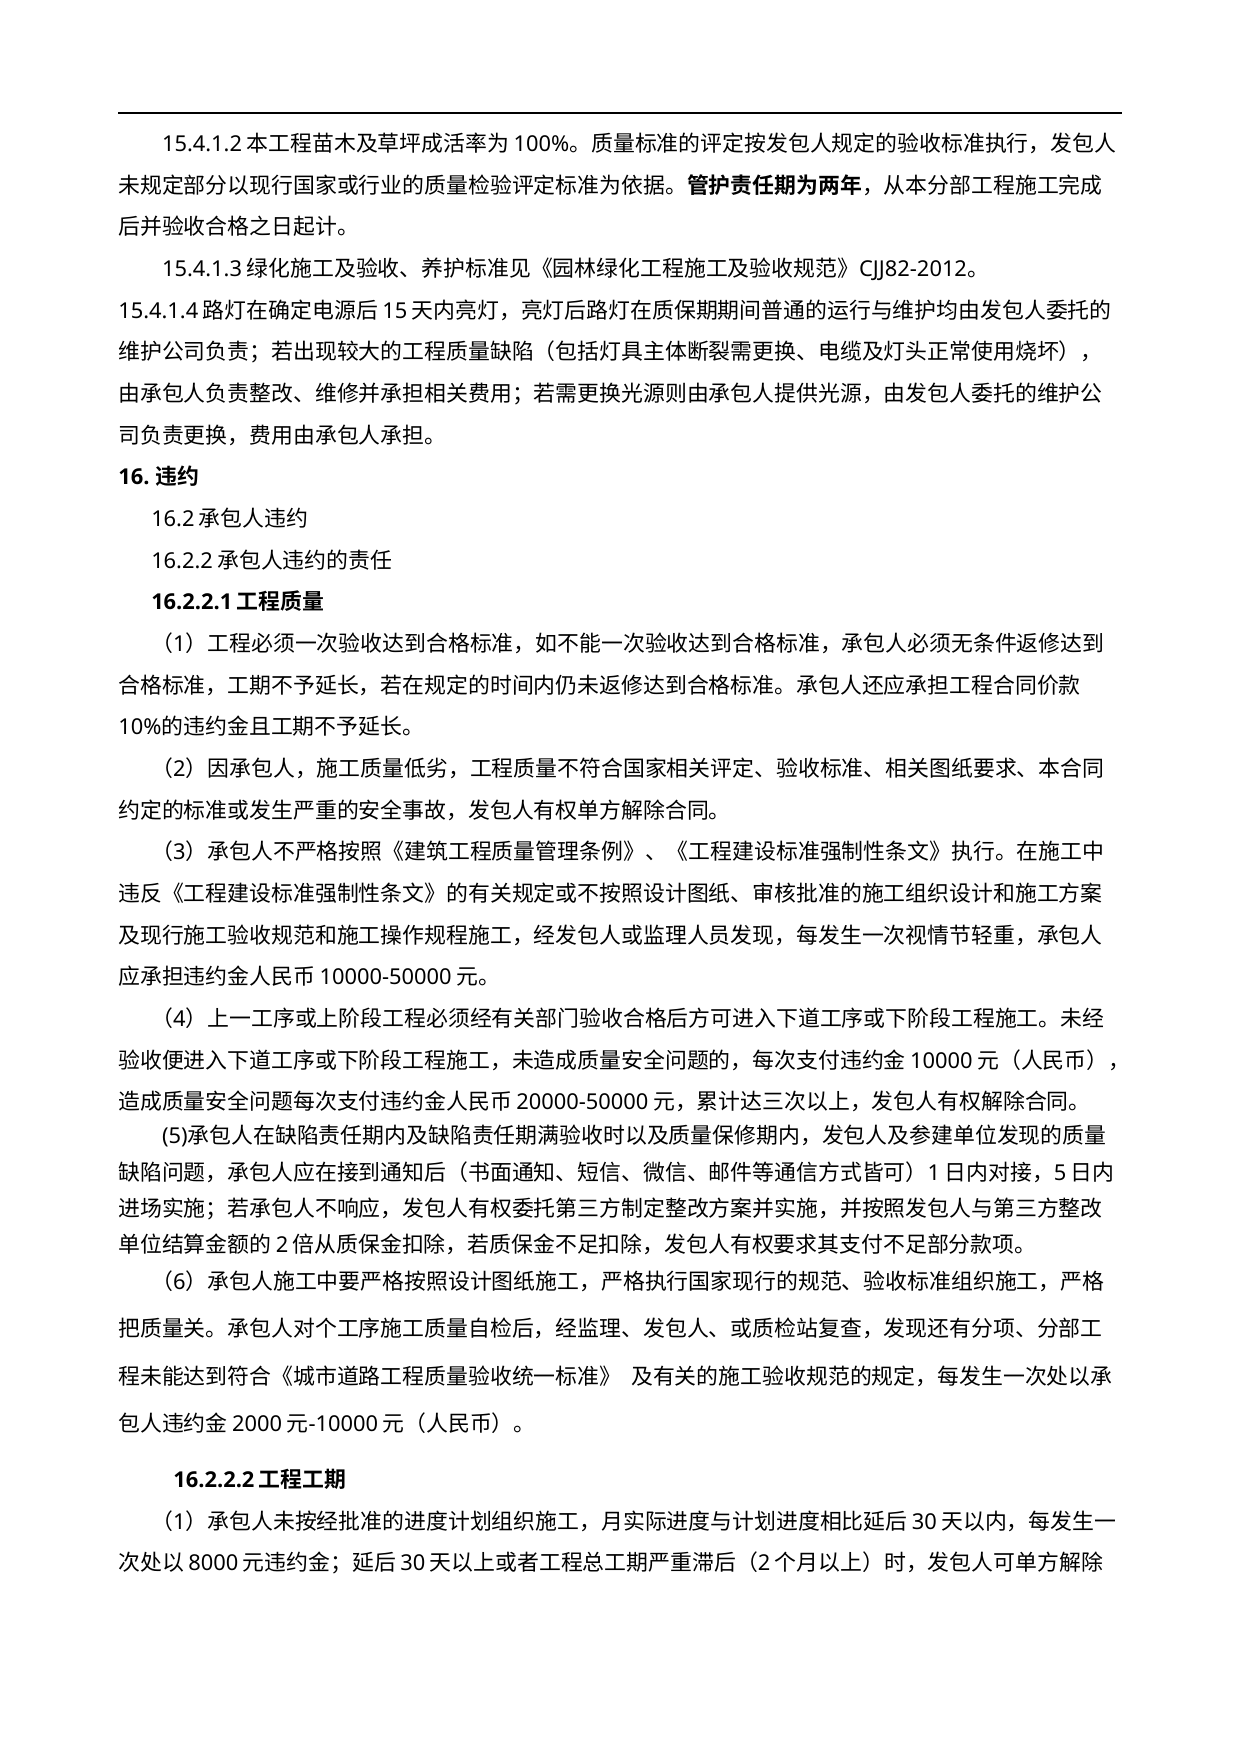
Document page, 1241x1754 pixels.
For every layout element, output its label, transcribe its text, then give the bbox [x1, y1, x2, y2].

text 16.2.2.2工程工期 [118, 1454, 1122, 1496]
text 15.4.1.3绿化施工及验收、养护标准见《园林绿化工程施工及验收规范》CJJ82-2012。 [118, 243, 1122, 285]
text （1）工程必须一次验收达到合格标准，如不能一次验收达到合格标准，承包人必须无条件返修达到合格标准，工期不予延长，若在规定的时间内仍未返修达到合格标准。承包人还应承担工程合同价款10%的违约金且工期不予延长。 [118, 618, 1122, 743]
text （2）因承包人，施工质量低劣，工程质量不符合国家相关评定、验收标准、相关图纸要求、本合同约定的标准或发生严重的安全事故，发包人有权单方解除合同。 [118, 743, 1122, 826]
text 16.2.2承包人违约的责任 [118, 535, 1122, 576]
text （3）承包人不严格按照《建筑工程质量管理条例》、《工程建设标准强制性条文》执行。在施工中违反《工程建设标准强制性条文》的有关规定或不按照设计图纸、审核批准的施工组织设计和施工方案及现行施工验收规范和施工操作规程施工，经发包人或监理人员发现，每发生一次视情节轻重，承包人应承担违约金人民币10000-50000元。 [118, 826, 1122, 993]
text 16.2.2.1工程质量 [118, 576, 1122, 618]
text （6）承包人施工中要严格按照设计图纸施工，严格执行国家现行的规范、验收标准组织施工，严格把质量关。承包人对个工序施工质量自检后，经监理、发包人、或质检站复查，发现还有分项、分部工程未能达到符合《城市道路工程质量验收统一标准》 及有关的施工验收规范的规定，每发生一次处以承包人违约金2000元-10000元（人民币）。 [118, 1264, 1122, 1438]
text 15.4.1.4路灯在确定电源后15天内亮灯，亮灯后路灯在质保期期间普通的运行与维护均由发包人委托的维护公司负责；若出现较大的工程质量缺陷（包括灯具主体断裂需更换、电缆及灯头正常使用烧坏），由承包人负责整改、维修并承担相关费用；若需更换光源则由承包人提供光源，由发包人委托的维护公司负责更换，费用由承包人承担。 [118, 285, 1122, 451]
text 16. 违约 [118, 451, 1122, 493]
text （4）上一工序或上阶段工程必须经有关部门验收合格后方可进入下道工序或下阶段工程施工。未经验收便进入下道工序或下阶段工程施工，未造成质量安全问题的，每次支付违约金10000元（人民币），造成质量安全问题每次支付违约金人民币20000-50000元，累计达三次以上，发包人有权解除合同。 [118, 993, 1122, 1118]
text (5)承包人在缺陷责任期内及缺陷责任期满验收时以及质量保修期内，发包人及参建单位发现的质量缺陷问题，承包人应在接到通知后（书面通知、短信、微信、邮件等通信方式皆可）1日内对接，5日内进场实施；若承包人不响应，发包人有权委托第三方制定整改方案并实施，并按照发包人与第三方整改单位结算金额的2倍从质保金扣除，若质保金不足扣除，发包人有权要求其支付不足部分款项。 [118, 1118, 1122, 1259]
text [118, 1496, 1122, 1579]
text 16.2承包人违约 [118, 493, 1122, 535]
text 15.4.1.2本工程苗木及草坪成活率为100%。质量标准的评定按发包人规定的验收标准执行，发包人未规定部分以现行国家或行业的质量检验评定标准为依据。管护责任期为两年，从本分部工程施工完成后并验收合格之日起计。 [118, 118, 1122, 243]
